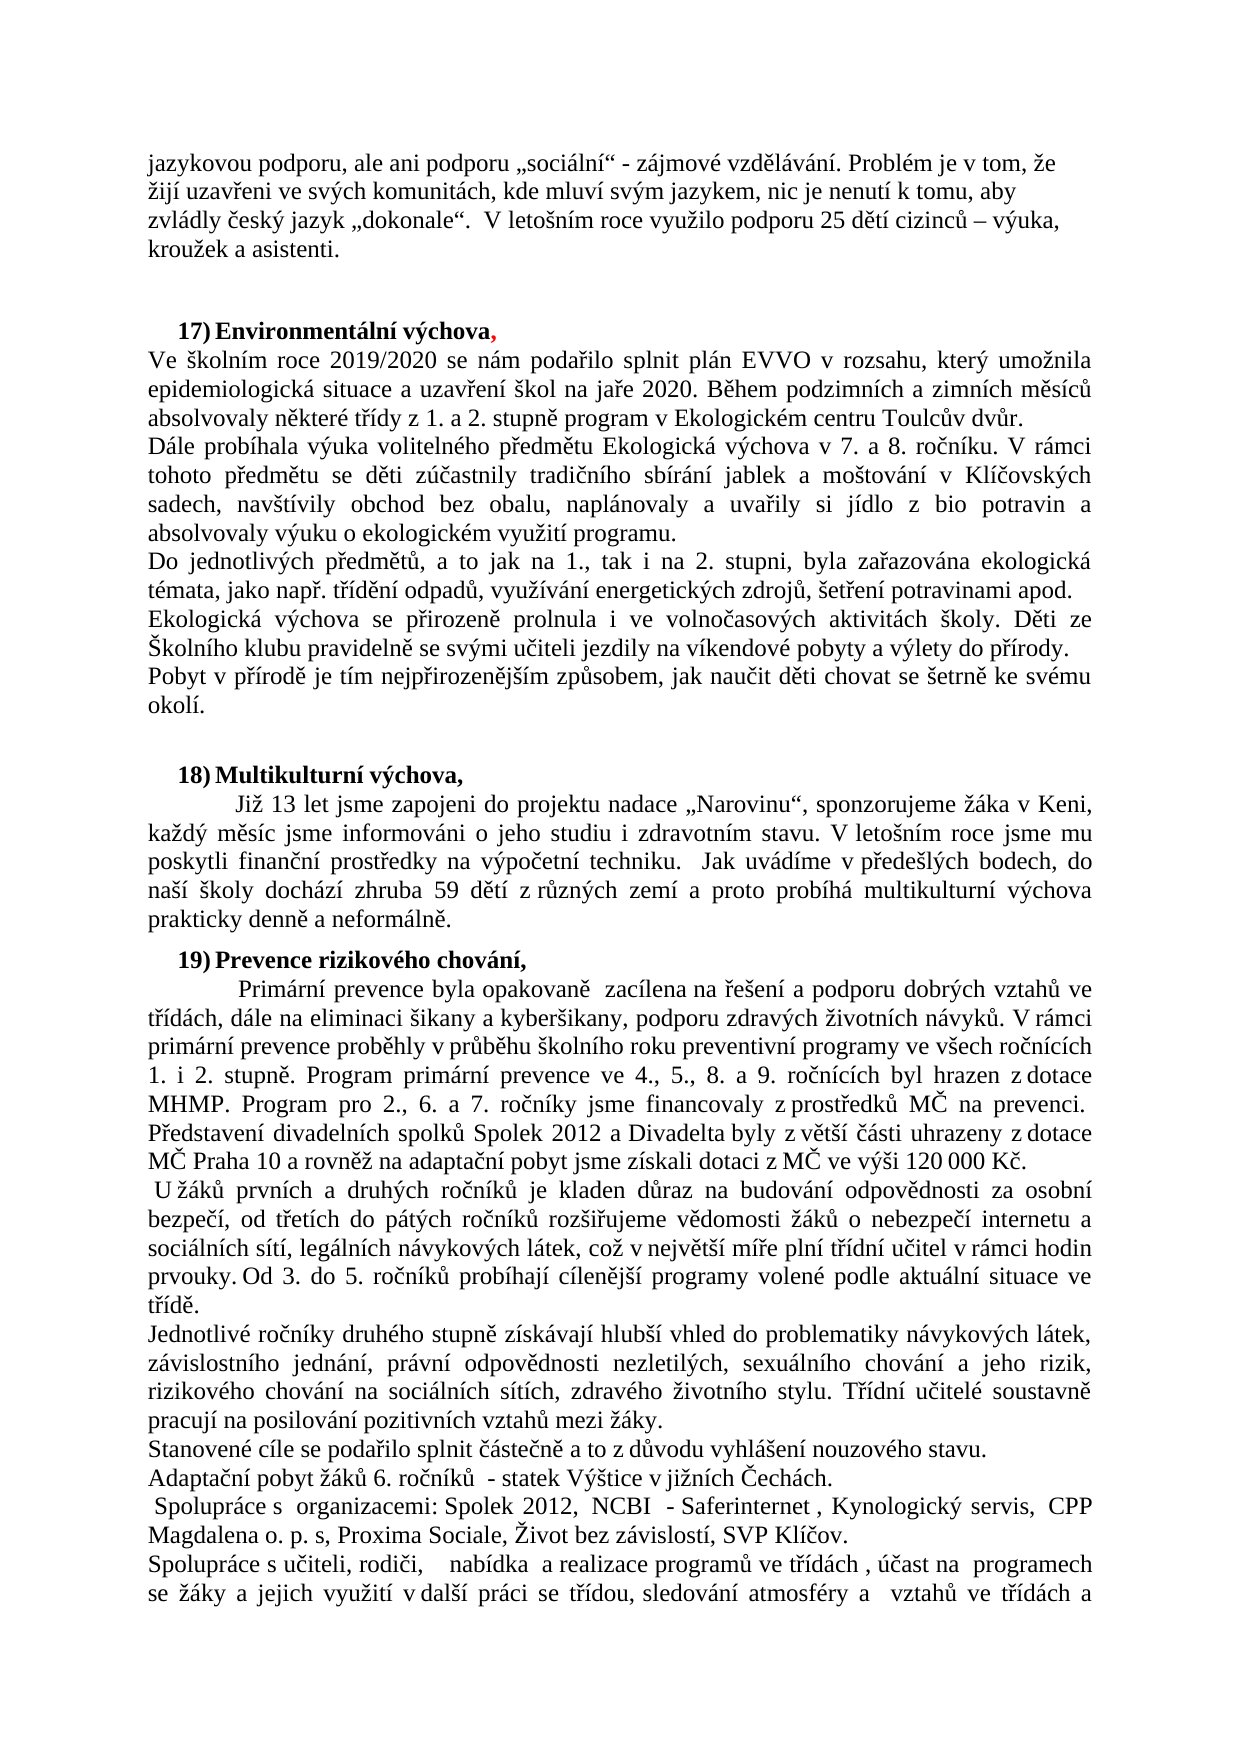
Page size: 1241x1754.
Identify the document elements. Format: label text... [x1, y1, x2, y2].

text Do jednotlivých předmětů, a to jak na 1., tak i na 2. stupni, byla zařazována ekologická témata, jako např. třídění odpadů, využívání energetických zdrojů, šetření potravinami apod. [148, 546, 1093, 604]
text U žáků prvních a druhých ročníků je kladen důraz na budování odpovědnosti za osobní bezpečí, od třetích do pátých ročníků rozšiřujeme vědomosti žáků o nebezpečí internetu a sociálních sítí, legálních návykových látek, což v největší míře plní třídní učitel v rámci hodin prvouky. Od 3. do 5. ročníků probíhají cílenější programy volené podle aktuální situace ve třídě. [148, 1175, 1093, 1319]
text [148, 1549, 1093, 1606]
text Primární prevence byla opakovaně zacílena na řešení a podporu dobrých vztahů ve třídách, dále na eliminaci šikany a kyberšikany, podporu zdravých životních návyků. V rámci primární prevence proběhly v průběhu školního roku preventivní programy ve všech ročnících 1. i 2. stupně. Program primární prevence ve 4., 5., 8. a 9. ročnících byl hrazen z dotace MHMP. Program pro 2., 6. a 7. ročníky jsme financovaly z prostředků MČ na prevenci. Představení divadelních spolků Spolek 2012 a Divadelta byly z větší části uhrazeny z dotace MČ Praha 10 a rovněž na adaptační pobyt jsme získali dotaci z MČ ve výši 120 000 Kč. [148, 974, 1093, 1175]
text Stanovené cíle se podařilo splnit částečně a to z důvodu vyhlášení nouzového stavu. [148, 1434, 1093, 1463]
text Již 13 let jsme zapojeni do projektu nadace „Narovinu“, sponzorujeme žáka v Keni, každý měsíc jsme informováni o jeho studiu i zdravotním stavu. V letošním roce jsme mu poskytli finanční prostředky na výpočetní techniku. Jak uvádíme v předešlých bodech, do naší školy dochází zhruba 59 dětí z různých zemí a proto probíhá multikulturní výchova prakticky denně a neformálně. [148, 789, 1093, 933]
list Prevence rizikového chování, [177, 945, 1093, 974]
text Adaptační pobyt žáků 6. ročníků - statek Výštice v jižních Čechách. [148, 1463, 1093, 1491]
list Multikulturní výchova, [177, 760, 1093, 789]
text Jednotlivé ročníky druhého stupně získávají hlubší vhled do problematiky návykových látek, závislostního jednání, právní odpovědnosti nezletilých, sexuálního chování a jeho rizik, rizikového chování na sociálních sítích, zdravého životního stylu. Třídní učitelé soustavně pracují na posilování pozitivních vztahů mezi žáky. [148, 1319, 1093, 1434]
text Pobyt v přírodě je tím nejpřirozenějším způsobem, jak naučit děti chovat se šetrně ke svému okolí. [148, 661, 1093, 719]
text Dále probíhala výuka volitelného předmětu Ekologická výchova v 7. a 8. ročníku. V rámci tohoto předmětu se děti zúčastnily tradičního sbírání jablek a moštování v Klíčovských sadech, navštívily obchod bez obalu, naplánovaly a uvařily si jídlo z bio potravin a absolvovaly výuku o ekologickém využití programu. [148, 431, 1093, 546]
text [148, 148, 1093, 263]
text Ekologická výchova se přirozeně prolnula i ve volnočasových aktivitách školy. Děti ze Školního klubu pravidelně se svými učiteli jezdily na víkendové pobyty a výlety do přírody. [148, 604, 1093, 661]
list Environmentální výchova, [177, 316, 1093, 345]
text Ve školním roce 2019/2020 se nám podařilo splnit plán EVVO v rozsahu, který umožnila epidemiologická situace a uzavření škol na jaře 2020. Během podzimních a zimních měsíců absolvovaly některé třídy z 1. a 2. stupně program v Ekologickém centru Toulcův dvůr. [148, 345, 1093, 431]
text Spolupráce s organizacemi: Spolek 2012, NCBI - Saferinternet , Kynologický servis, CPP Magdalena o. p. s, Proxima Sociale, Život bez závislostí, SVP Klíčov. [148, 1491, 1093, 1549]
